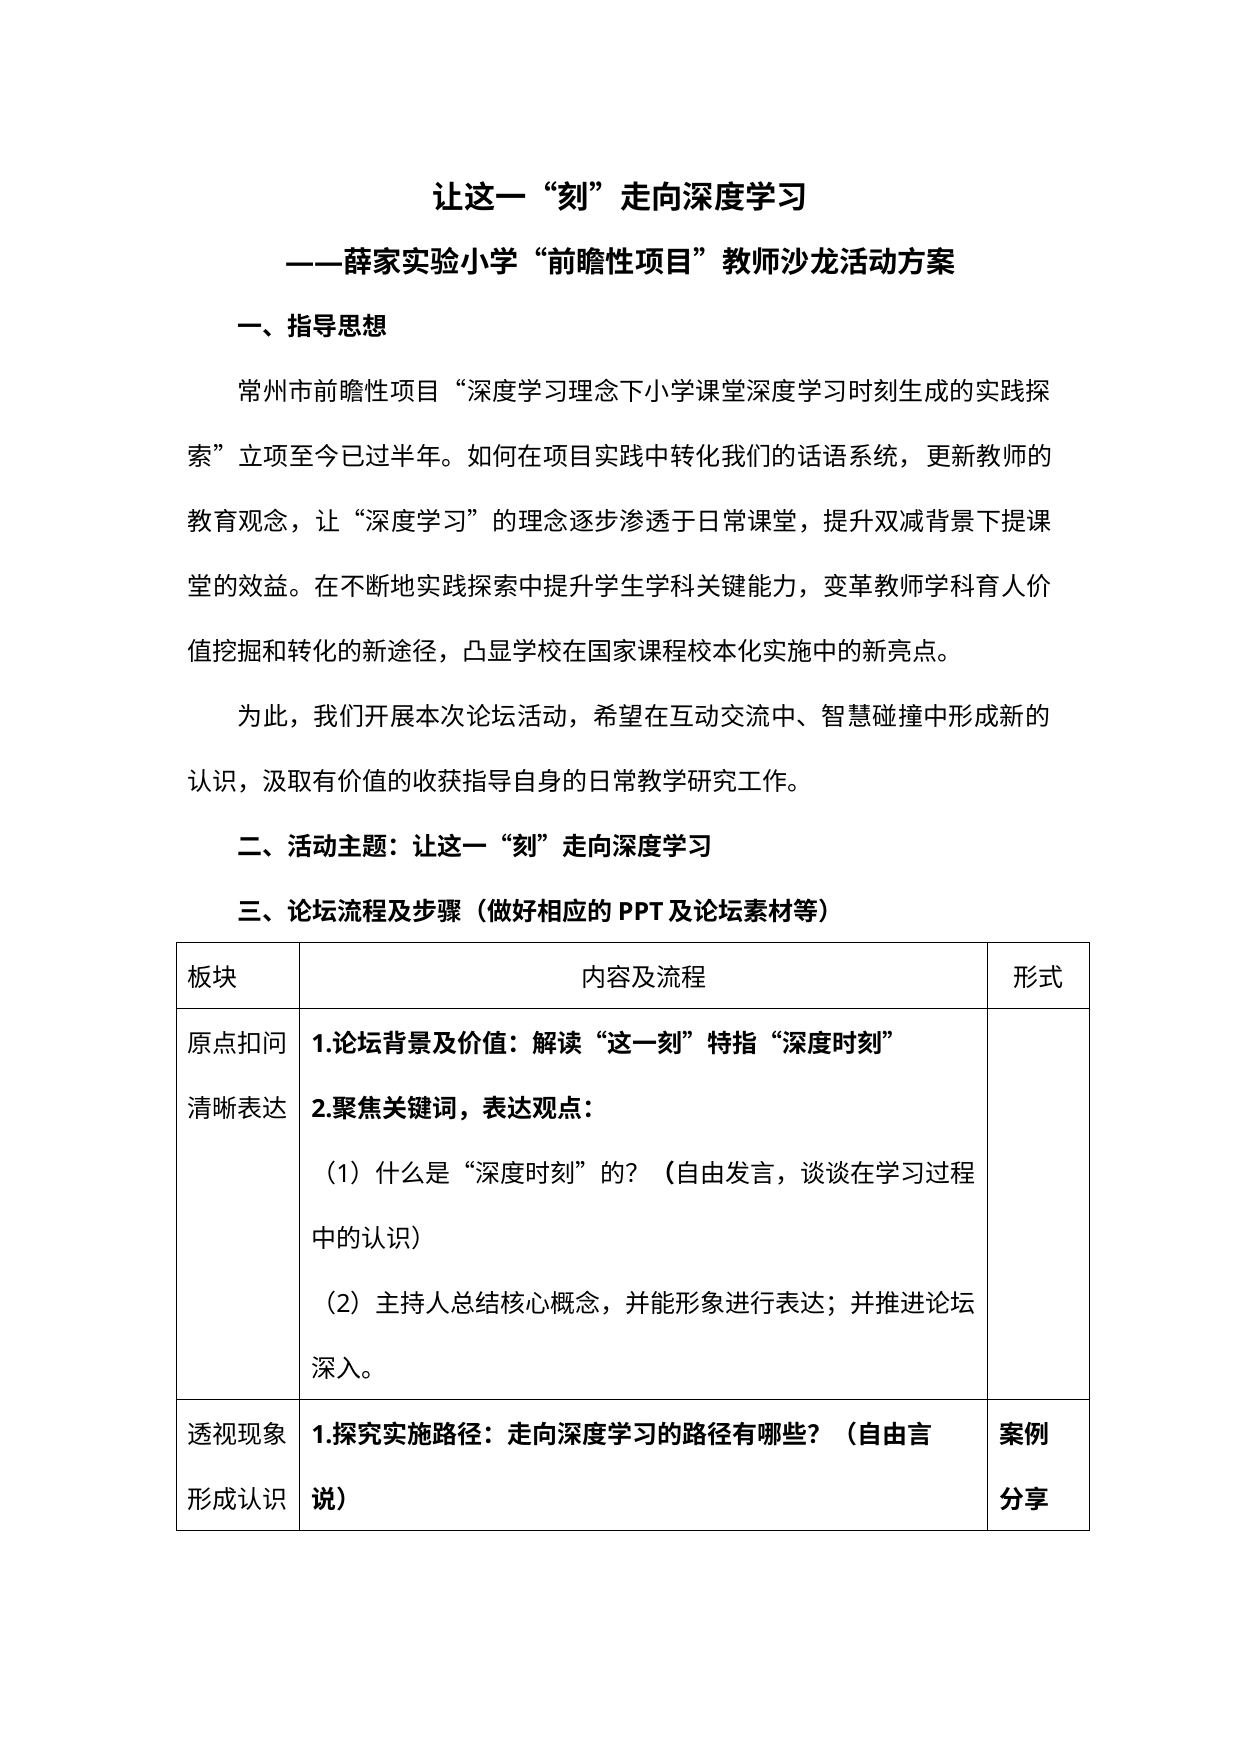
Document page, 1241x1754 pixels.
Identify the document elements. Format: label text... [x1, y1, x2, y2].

table_cell [988, 1009, 1089, 1399]
table_cell 1.论坛背景及价值：解读“这一刻”特指“深度时刻” 2.聚焦关键词，表达观点： （1）什么是“深度时刻”的？（自由发言，谈谈在学习过程中的认识） （2）主持人总结核心概念，并能形象进行表达；并推进论坛深入。 [300, 1009, 987, 1399]
text 一、指导思想 [187, 292, 1053, 357]
text 常州市前瞻性项目“深度学习理念下小学课堂深度学习时刻生成的实践探索”立项至今已过半年。如何在项目实践中转化我们的话语系统，更新教师的教育观念，让“深度学习”的理念逐步渗透于日常课堂，提升双减背景下提课堂的效益。在不断地实践探索中提升学生学科关键能力，变革教师学科育人价值挖掘和转化的新途径，凸显学校在国家课程校本化实施中的新亮点。 [187, 357, 1053, 682]
table_header 形式 [988, 943, 1089, 1008]
text 让这一“刻”走向深度学习 [187, 162, 1053, 227]
table_header 板块 [177, 943, 299, 1008]
text 三、论坛流程及步骤（做好相应的PPT及论坛素材等） [187, 877, 1053, 942]
text 为此，我们开展本次论坛活动，希望在互动交流中、智慧碰撞中形成新的认识，汲取有价值的收获指导自身的日常教学研究工作。 [187, 682, 1053, 812]
text ——薛家实验小学“前瞻性项目”教师沙龙活动方案 [187, 227, 1053, 292]
table_cell 原点扣问 清晰表达 [177, 1009, 299, 1399]
text 二、活动主题：让这一“刻”走向深度学习 [187, 812, 1053, 877]
table_cell 透视现象 形成认识 [177, 1400, 299, 1530]
table_cell 案例 分享 结构 梳理 [988, 1400, 1089, 1530]
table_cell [300, 1400, 987, 1530]
table_header 内容及流程 [300, 943, 987, 1008]
